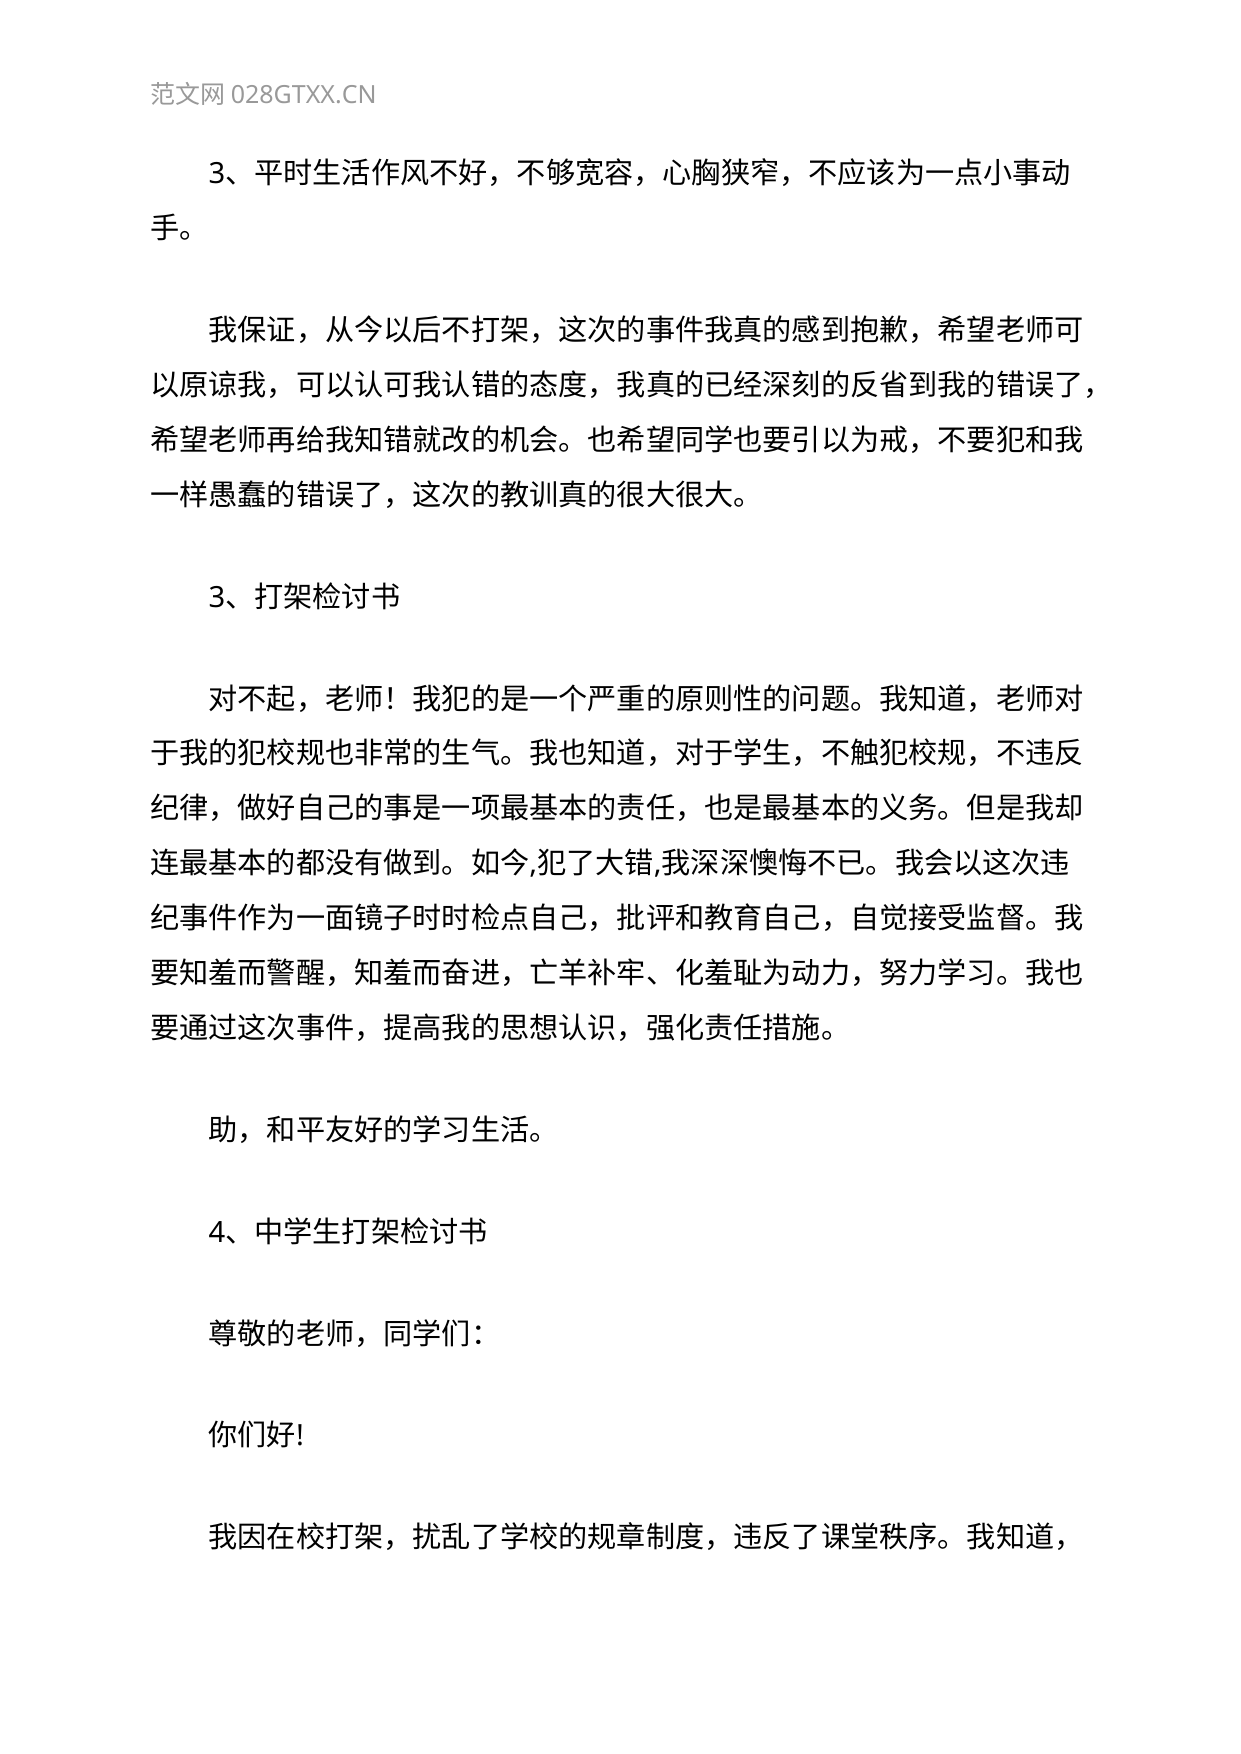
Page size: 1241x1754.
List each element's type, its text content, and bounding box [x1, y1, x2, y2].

text 3、打架检讨书 [150, 573, 1090, 616]
text 我保证，从今以后不打架，这次的事件我真的感到抱歉，希望老师可以原谅我，可以认可我认错的态度，我真的已经深刻的反省到我的错误了，希望老师再给我知错就改的机会。也希望同学也要引以为戒，不要犯和我一样愚蠢的错误了，这次的教训真的很大很大。 [150, 307, 1090, 514]
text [150, 1514, 1090, 1556]
text 你们好! [150, 1412, 1090, 1454]
text 3、平时生活作风不好，不够宽容，心胸狭窄，不应该为一点小事动手。 [150, 150, 1090, 247]
text 对不起，老师！我犯的是一个严重的原则性的问题。我知道，老师对于我的犯校规也非常的生气。我也知道，对于学生，不触犯校规，不违反纪律，做好自己的事是一项最基本的责任，也是最基本的义务。但是我却连最基本的都没有做到。如今,犯了大错,我深深懊悔不已。我会以这次违纪事件作为一面镜子时时检点自己，批评和教育自己，自觉接受监督。我要知羞而警醒，知羞而奋进，亡羊补牢、化羞耻为动力，努力学习。我也要通过这次事件，提高我的思想认识，强化责任措施。 [150, 675, 1090, 1047]
text 4、中学生打架检讨书 [150, 1208, 1090, 1251]
text 尊敬的老师，同学们： [150, 1310, 1090, 1352]
text 助，和平友好的学习生活。 [150, 1106, 1090, 1149]
